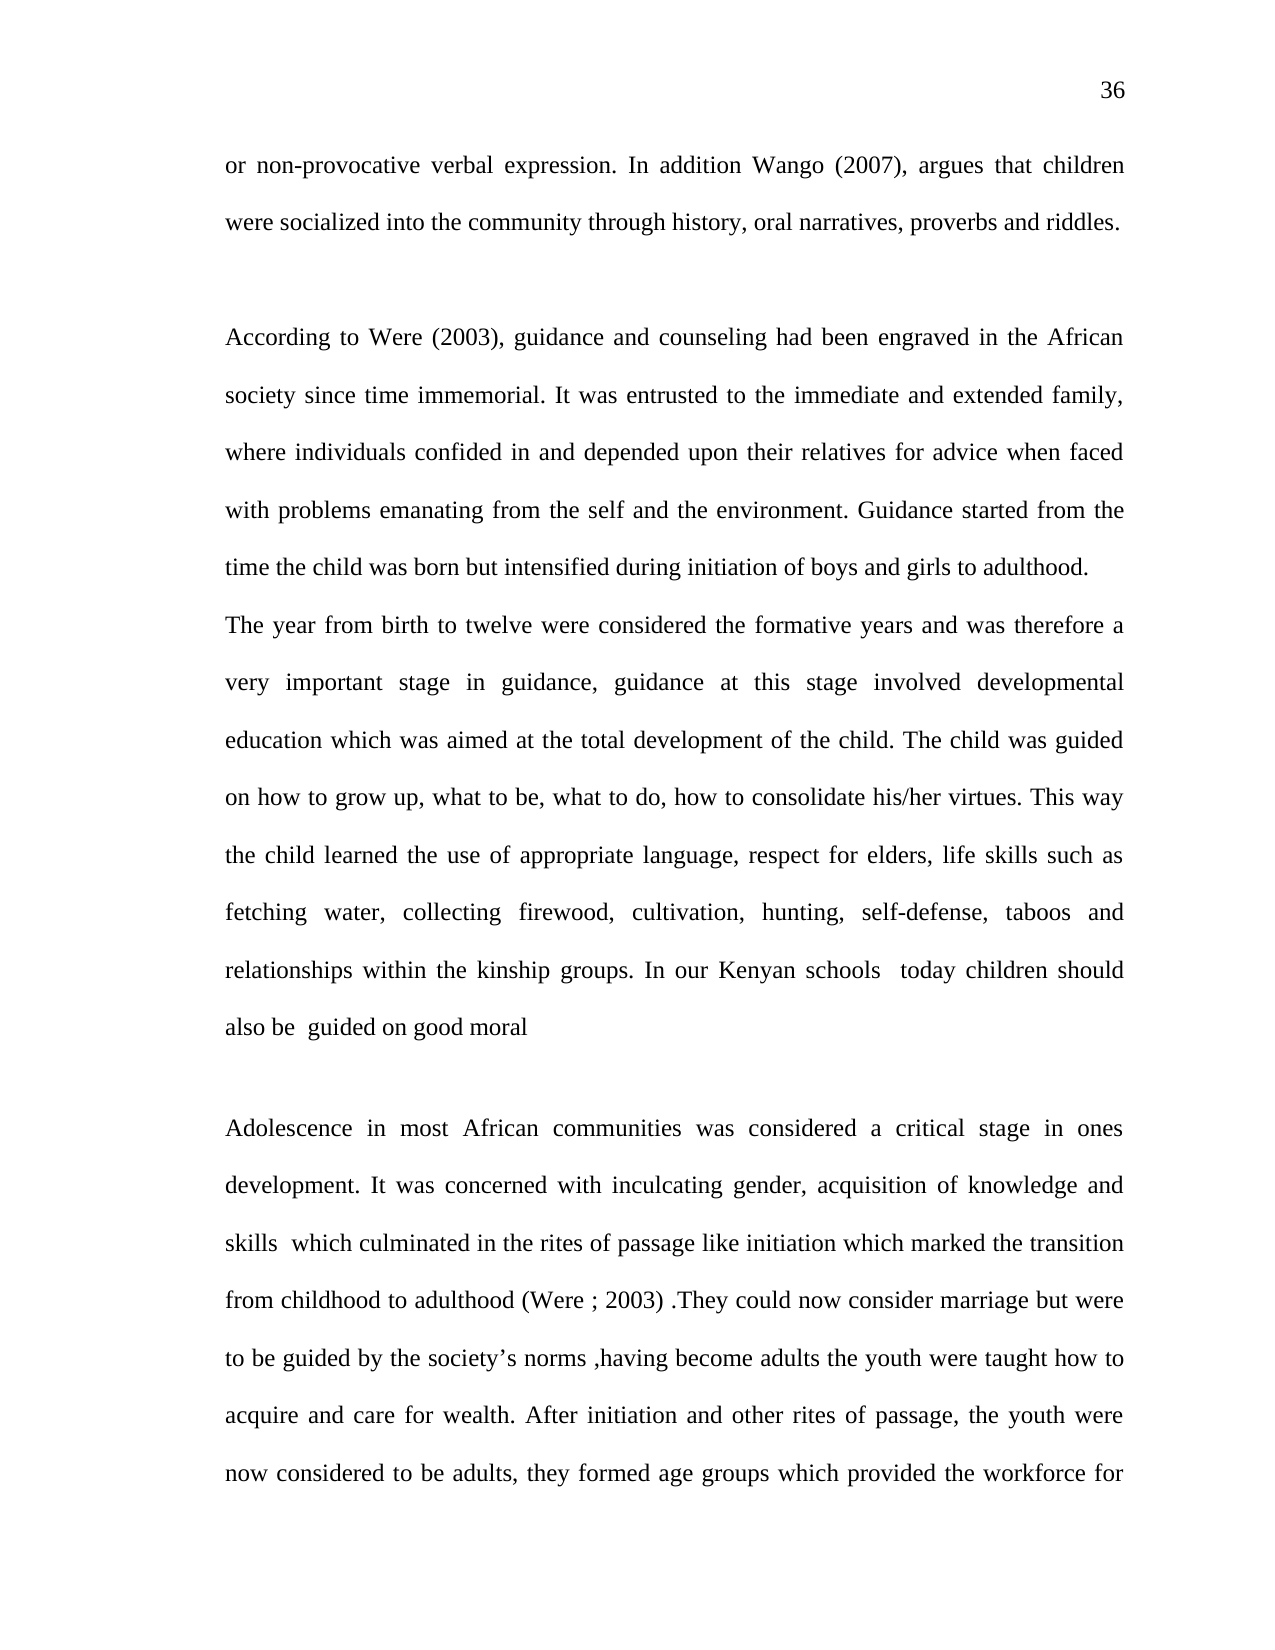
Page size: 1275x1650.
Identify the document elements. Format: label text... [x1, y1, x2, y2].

text The year from birth to twelve were considered the formative years and was therefore a very important stage in guidance, guidance at this stage involved developmental education which was aimed at the total development of the child. The child was guided on how to grow up, what to be, what to do, how to consolidate his/her virtues. This way the child learned the use of appropriate language, respect for elders, life skills such as fetching water, collecting firewood, cultivation, hunting, self-defense, taboos and relationships within the kinship groups. In our Kenyan schools today children should also be guided on good moral [225, 610, 1125, 1041]
text According to Were (2003), guidance and counseling had been engraved in the African society since time immemorial. It was entrusted to the immediate and extended family, where individuals confided in and depended upon their relatives for advice when faced with problems emanating from the self and the environment. Guidance started from the time the child was born but intensified during initiation of boys and girls to adulthood. [225, 322, 1125, 581]
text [225, 1113, 1125, 1487]
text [225, 150, 1125, 236]
